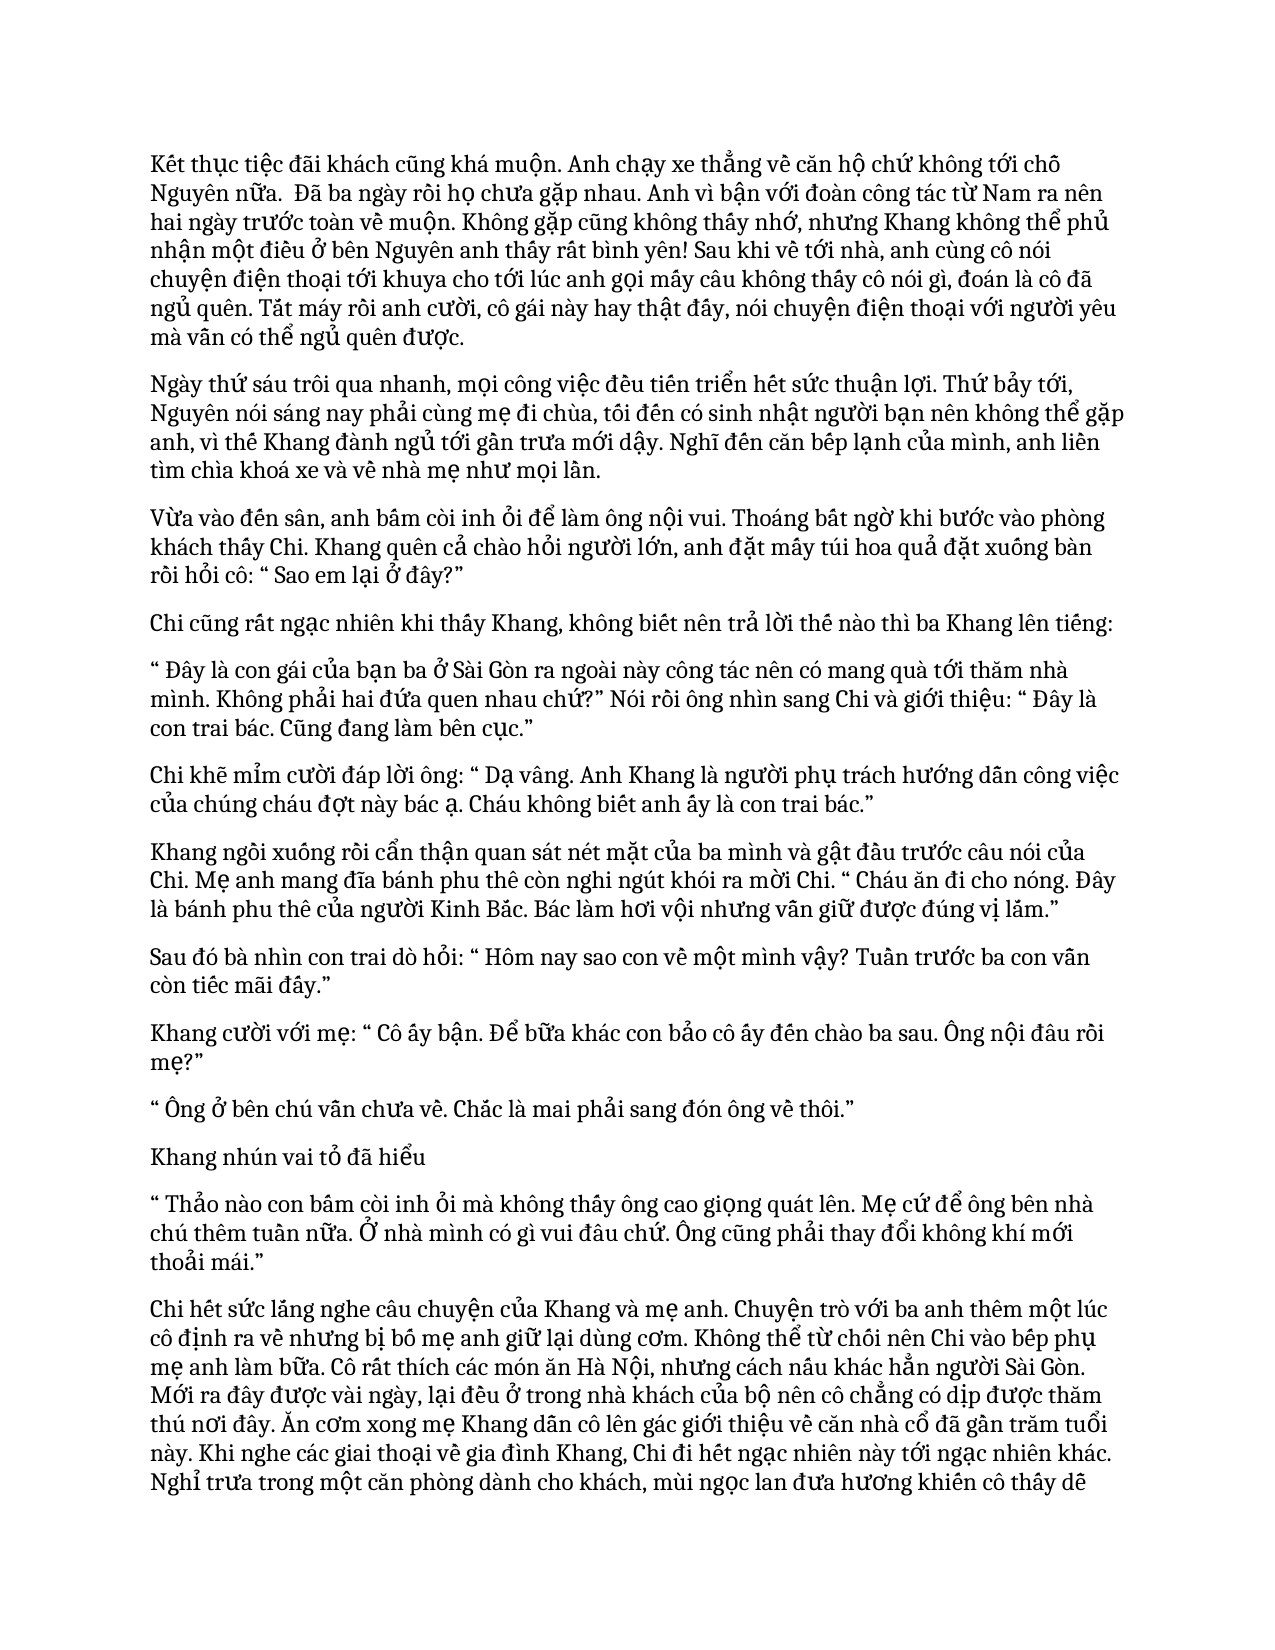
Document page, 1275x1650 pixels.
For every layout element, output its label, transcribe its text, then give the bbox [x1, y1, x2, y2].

text Khang nhún vai tỏ đã hiểu [150, 1142, 1125, 1171]
text Khang cười với mẹ: “ Cô ấy bận. Để bữa khác con bảo cô ấy đến chào ba sau. Ông nội đâu rồi mẹ?” [150, 1019, 1125, 1076]
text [150, 1295, 1125, 1496]
text Sau đó bà nhìn con trai dò hỏi: “ Hôm nay sao con về một mình vậy? Tuần trước ba con vẫn còn tiếc mãi đấy.” [150, 942, 1125, 1000]
text “ Ông ở bên chú vẫn chưa về. Chắc là mai phải sang đón ông về thôi.” [150, 1095, 1125, 1124]
text Chi khẽ mỉm cười đáp lời ông: “ Dạ vâng. Anh Khang là người phụ trách hướng dẫn công việc của chúng cháu đợt này bác ạ. Cháu không biết anh ấy là con trai bác.” [150, 761, 1125, 819]
text Khang ngồi xuống rồi cẩn thận quan sát nét mặt của ba mình và gật đầu trước câu nói của Chi. Mẹ anh mang đĩa bánh phu thê còn nghi ngút khói ra mời Chi. “ Cháu ăn đi cho nóng. Đây là bánh phu thê của người Kinh Bắc. Bác làm hơi vội nhưng vẫn giữ được đúng vị lắm.” [150, 837, 1125, 924]
text “ Đây là con gái của bạn ba ở Sài Gòn ra ngoài này công tác nên có mang quà tới thăm nhà mình. Không phải hai đứa quen nhau chứ?” Nói rồi ông nhìn sang Chi và giới thiệu: “ Đây là con trai bác. Cũng đang làm bên cục.” [150, 656, 1125, 742]
text Ngày thứ sáu trôi qua nhanh, mọi công việc đều tiến triển hết sức thuận lợi. Thứ bảy tới, Nguyên nói sáng nay phải cùng mẹ đi chùa, tối đến có sinh nhật người bạn nên không thể gặp anh, vì thế Khang đành ngủ tới gần trưa mới dậy. Nghĩ đến căn bếp lạnh của mình, anh liền tìm chìa khoá xe và về nhà mẹ như mọi lần. [150, 370, 1125, 485]
text “ Thảo nào con bấm còi inh ỏi mà không thấy ông cao giọng quát lên. Mẹ cứ để ông bên nhà chú thêm tuần nữa. Ở nhà mình có gì vui đâu chứ. Ông cũng phải thay đổi không khí mới thoải mái.” [150, 1190, 1125, 1276]
text Chi cũng rất ngạc nhiên khi thấy Khang, không biết nên trả lời thế nào thì ba Khang lên tiếng: [150, 609, 1125, 637]
text Vừa vào đến sân, anh bấm còi inh ỏi để làm ông nội vui. Thoáng bất ngờ khi bước vào phòng khách thấy Chi. Khang quên cả chào hỏi người lớn, anh đặt mấy túi hoa quả đặt xuống bàn rồi hỏi cô: “ Sao em lại ở đây?” [150, 504, 1125, 590]
text Kết thục tiệc đãi khách cũng khá muộn. Anh chạy xe thẳng về căn hộ chứ không tới chỗ Nguyên nữa. Đã ba ngày rồi họ chưa gặp nhau. Anh vì bận với đoàn công tác từ Nam ra nên hai ngày trước toàn về muộn. Không gặp cũng không thấy nhớ, nhưng Khang không thể phủ nhận một điều ở bên Nguyên anh thấy rất bình yên! Sau khi về tới nhà, anh cùng cô nói chuyện điện thoại tới khuya cho tới lúc anh gọi mấy câu không thấy cô nói gì, đoán là cô đã ngủ quên. Tắt máy rồi anh cười, cô gái này hay thật đấy, nói chuyện điện thoại với người yêu mà vẫn có thể ngủ quên được. [150, 150, 1125, 351]
